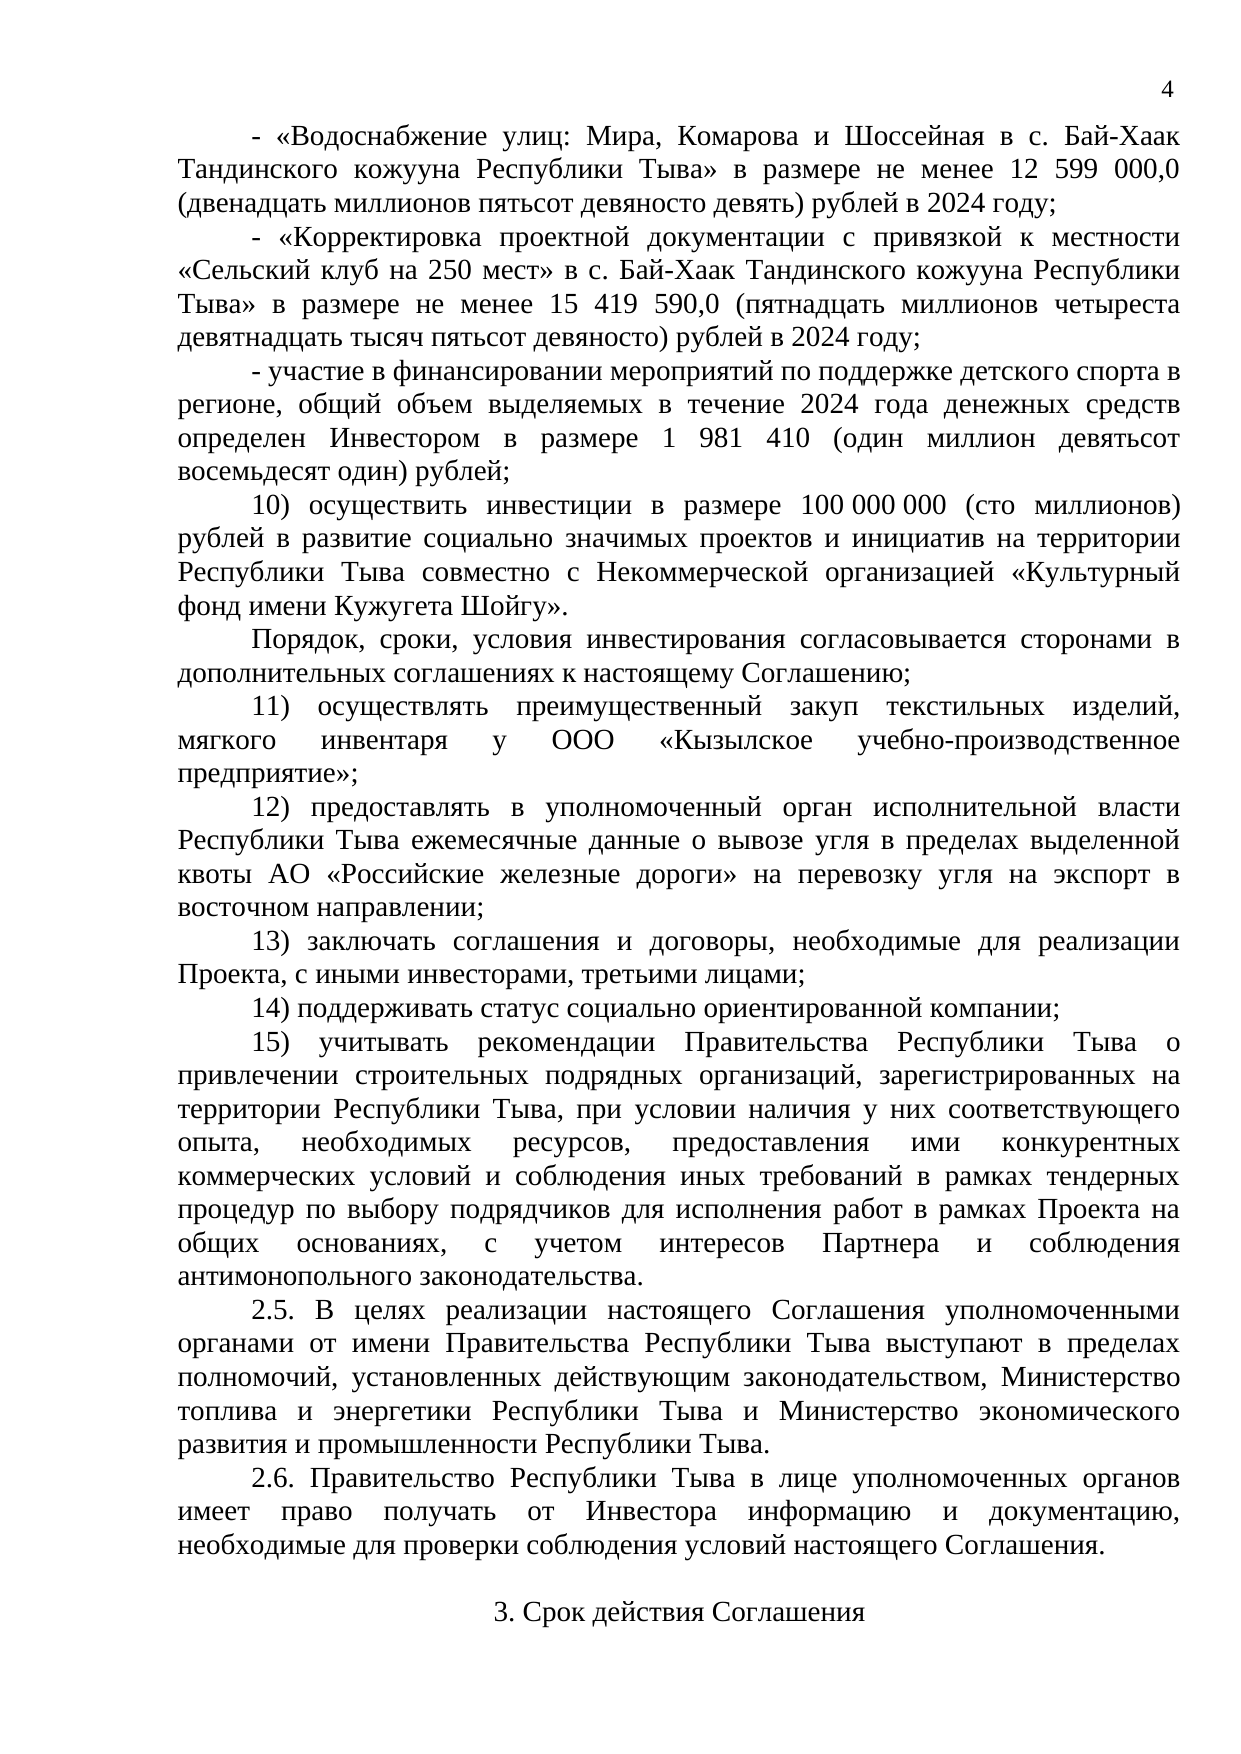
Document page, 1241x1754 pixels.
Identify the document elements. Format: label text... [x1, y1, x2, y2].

text - участие в финансировании мероприятий по поддержке детского спорта в регионе, общий объем выделяемых в течение 2024 года денежных средств определен Инвестором в размере 1 981 410 (один миллион девятьсот восемьдесят один) рублей; [177, 353, 1181, 487]
text - «Водоснабжение улиц: Мира, Комарова и Шоссейная в с. Бай-Хаак Тандинского кожууна Республики Тыва» в размере не менее 12 599 000,0 (двенадцать миллионов пятьсот девяносто девять) рублей в 2024 году; [177, 118, 1181, 219]
text 3. Срок действия Соглашения [177, 1594, 1181, 1627]
text - «Корректировка проектной документации с привязкой к местности «Сельский клуб на 250 мест» в с. Бай-Хаак Тандинского кожууна Республики Тыва» в размере не менее 15 419 590,0 (пятнадцать миллионов четыреста девятнадцать тысяч пятьсот девяносто) рублей в 2024 году; [177, 219, 1181, 353]
text 13) заключать соглашения и договоры, необходимые для реализации Проекта, с иными инвесторами, третьими лицами; [177, 923, 1181, 990]
text 15) учитывать рекомендации Правительства Республики Тыва о привлечении строительных подрядных организаций, зарегистрированных на территории Республики Тыва, при условии наличия у них соответствующего опыта, необходимых ресурсов, предоставления ими конкурентных коммерческих условий и соблюдения иных требований в рамках тендерных процедур по выбору подрядчиков для исполнения работ в рамках Проекта на общих основаниях, с учетом интересов Партнера и соблюдения антимонопольного законодательства. [177, 1024, 1181, 1292]
text 12) предоставлять в уполномоченный орган исполнительной власти Республики Тыва ежемесячные данные о вывозе угля в пределах выделенной квоты АО «Российские железные дороги» на перевозку угля на экспорт в восточном направлении; [177, 789, 1181, 923]
text 2.6. Правительство Республики Тыва в лице уполномоченных органов имеет право получать от Инвестора информацию и документацию, необходимые для проверки соблюдения условий настоящего Соглашения. [177, 1460, 1181, 1560]
text 10) осуществить инвестиции в размере 100 000 000 (сто миллионов) рублей в развитие социально значимых проектов и инициатив на территории Республики Тыва совместно с Некоммерческой организацией «Культурный фонд имени Кужугета Шойгу». [177, 487, 1181, 621]
text 11) осуществлять преимущественный закуп текстильных изделий, мягкого инвентаря у ООО «Кызылское учебно-производственное предприятие»; [177, 688, 1181, 789]
text Порядок, сроки, условия инвестирования согласовывается сторонами в дополнительных соглашениях к настоящему Соглашению; [177, 621, 1181, 688]
text 14) поддерживать статус социально ориентированной компании; [177, 990, 1181, 1024]
text 2.5. В целях реализации настоящего Соглашения уполномоченными органами от имени Правительства Республики Тыва выступают в пределах полномочий, установленных действующим законодательством, Министерство топлива и энергетики Республики Тыва и Министерство экономического развития и промышленности Республики Тыва. [177, 1292, 1181, 1460]
